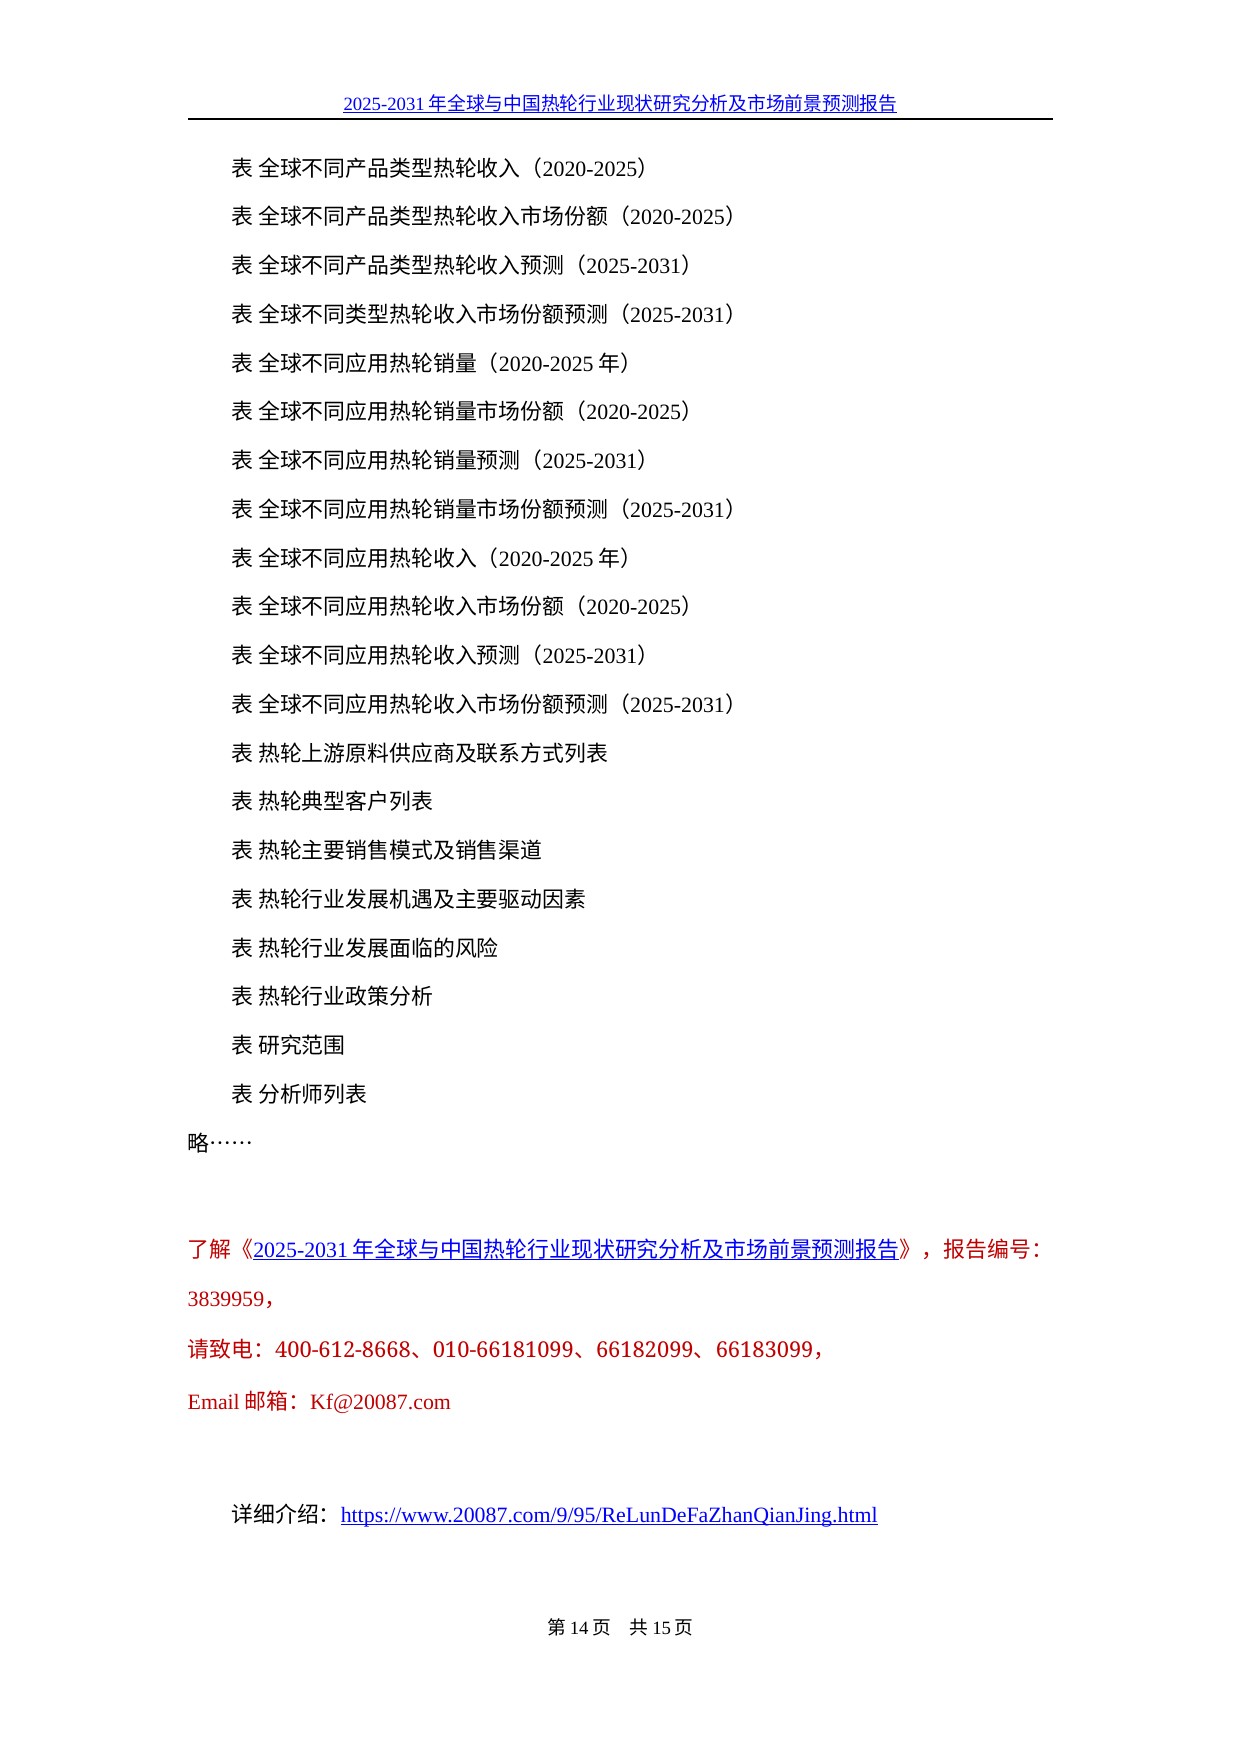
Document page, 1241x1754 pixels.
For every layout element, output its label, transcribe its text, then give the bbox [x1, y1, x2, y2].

text 详细介绍：https://www.20087.com/9/95/ReLunDeFaZhanQianJing.html [187, 1496, 1053, 1529]
text Email邮箱：Kf@20087.com [187, 1383, 1053, 1416]
text 请致电：400-612-8668、010-66181099、66182099、66183099， [187, 1332, 1053, 1364]
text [187, 150, 1053, 1158]
text 了解《2025-2031年全球与中国热轮行业现状研究分析及市场前景预测报告》，报告编号：3839959， [187, 1232, 1053, 1313]
